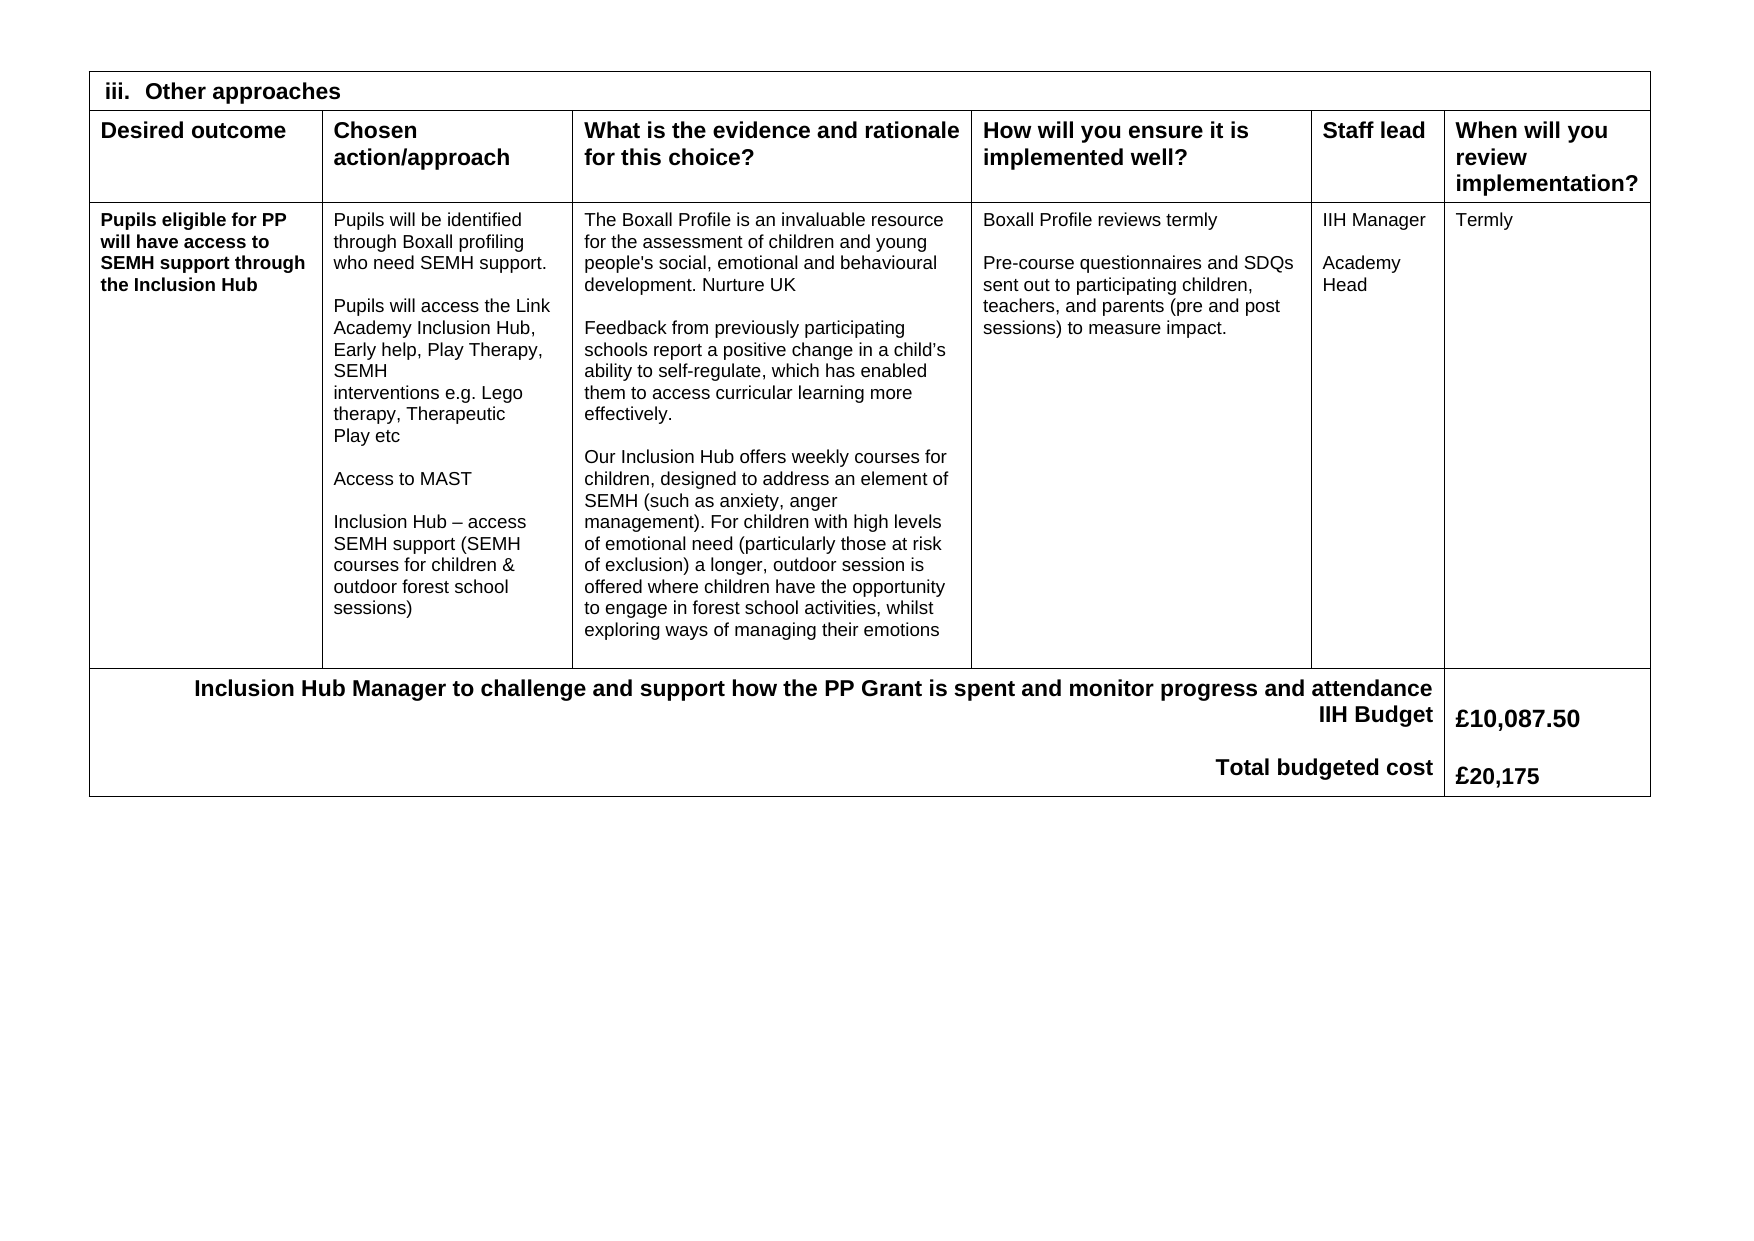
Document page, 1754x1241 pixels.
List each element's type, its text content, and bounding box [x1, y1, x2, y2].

table_cell Desired outcome [90, 111, 322, 202]
table_cell Pupils will be identified through Boxall profiling who need SEMH support. Pupils will access the Link Academy Inclusion Hub, Early help, Play Therapy, SEMH interventions e.g. Lego therapy, Therapeutic Play etc Access to MAST Inclusion Hub – access SEMH support (SEMH courses for children & outdoor forest school sessions) [323, 203, 572, 668]
table_cell How will you ensure it is implemented well? [972, 111, 1311, 202]
table_cell Chosen action/approach [323, 111, 572, 202]
table_cell Termly [1445, 203, 1650, 668]
table_cell Boxall Profile reviews termly Pre-course questionnaires and SDQs sent out to participating children, teachers, and parents (pre and post sessions) to measure impact. [972, 203, 1311, 668]
table_cell Pupils eligible for PP will have access to SEMH support through the Inclusion Hub [90, 203, 322, 668]
table_cell Other approaches [90, 72, 1650, 110]
table_cell What is the evidence and rationale for this choice? [573, 111, 971, 202]
table_cell IIH Manager Academy Head [1312, 203, 1444, 668]
table_cell Staff lead [1312, 111, 1444, 202]
table_cell When will you review implementation? [1445, 111, 1650, 202]
table_cell The Boxall Profile is an invaluable resource for the assessment of children and young people's social, emotional and behavioural development. Nurture UK Feedback from previously participating schools report a positive change in a child’s ability to self-regulate, which has enabled them to access curricular learning more effectively. Our Inclusion Hub offers weekly courses for children, designed to address an element of SEMH (such as anxiety, anger management). For children with high levels of emotional need (particularly those at risk of exclusion) a longer, outdoor session is offered where children have the opportunity to engage in forest school activities, whilst exploring ways of managing their emotions [573, 203, 971, 668]
table_cell £10,087.50 £20,175 [1445, 669, 1650, 796]
table_cell Inclusion Hub Manager to challenge and support how the PP Grant is spent and monitor progress and attendance IIH Budget Total budgeted cost [90, 669, 1444, 796]
